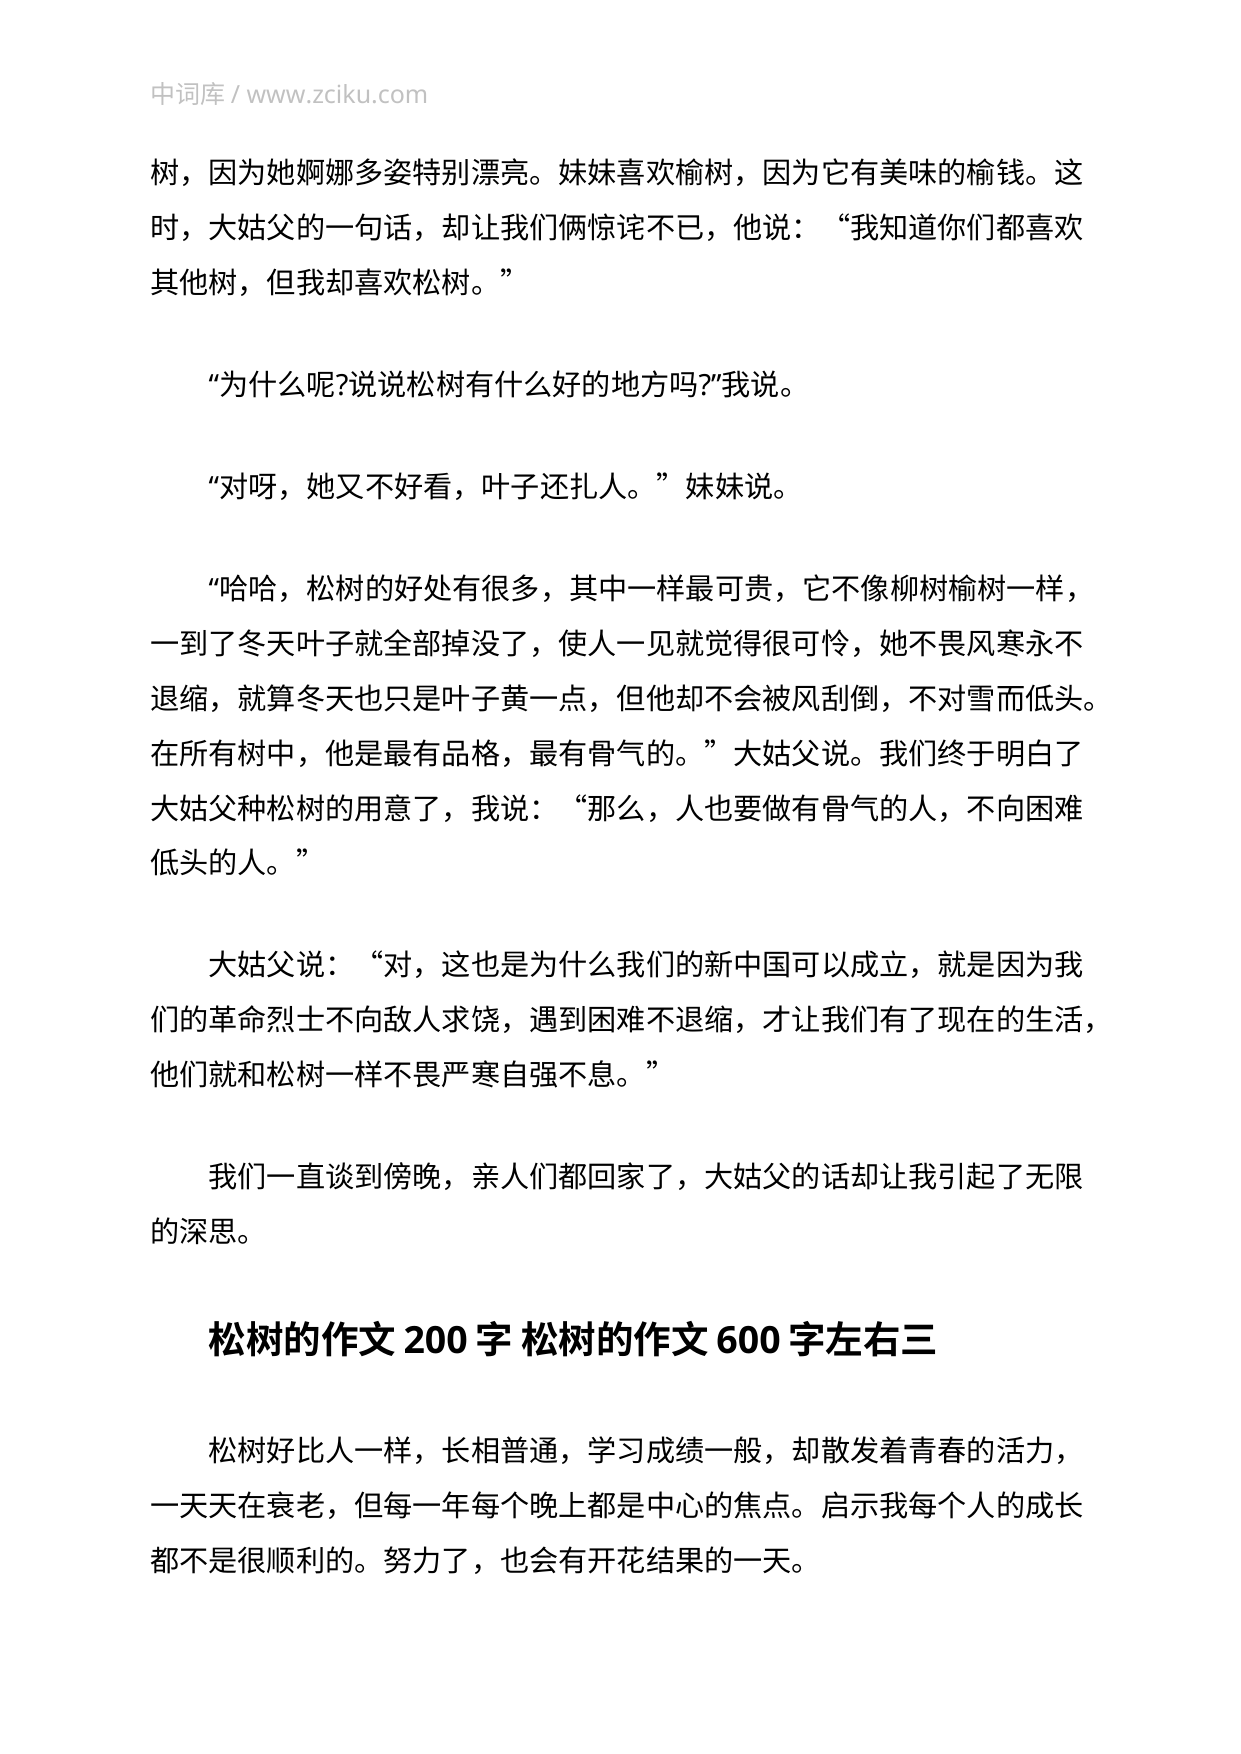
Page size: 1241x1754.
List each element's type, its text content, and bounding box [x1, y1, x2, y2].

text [150, 150, 1090, 302]
text 松树的作文200字 松树的作文600字左右三 [150, 1310, 1090, 1364]
text 我们一直谈到傍晚，亲人们都回家了，大姑父的话却让我引起了无限的深思。 [150, 1153, 1090, 1251]
text “为什么呢?说说松树有什么好的地方吗?”我说。 [150, 362, 1090, 404]
text “哈哈，松树的好处有很多，其中一样最可贵，它不像柳树榆树一样，一到了冬天叶子就全部掉没了，使人一见就觉得很可怜，她不畏风寒永不退缩，就算冬天也只是叶子黄一点，但他却不会被风刮倒，不对雪而低头。在所有树中，他是最有品格，最有骨气的。”大姑父说。我们终于明白了大姑父种松树的用意了，我说：“那么，人也要做有骨气的人，不向困难低头的人。” [150, 566, 1090, 882]
text 大姑父说：“对，这也是为什么我们的新中国可以成立，就是因为我们的革命烈士不向敌人求饶，遇到困难不退缩，才让我们有了现在的生活，他们就和松树一样不畏严寒自强不息。” [150, 942, 1090, 1094]
text 松树好比人一样，长相普通，学习成绩一般，却散发着青春的活力，一天天在衰老，但每一年每个晚上都是中心的焦点。启示我每个人的成长都不是很顺利的。努力了，也会有开花结果的一天。 [150, 1428, 1090, 1580]
text “对呀，她又不好看，叶子还扎人。”妹妹说。 [150, 463, 1090, 506]
